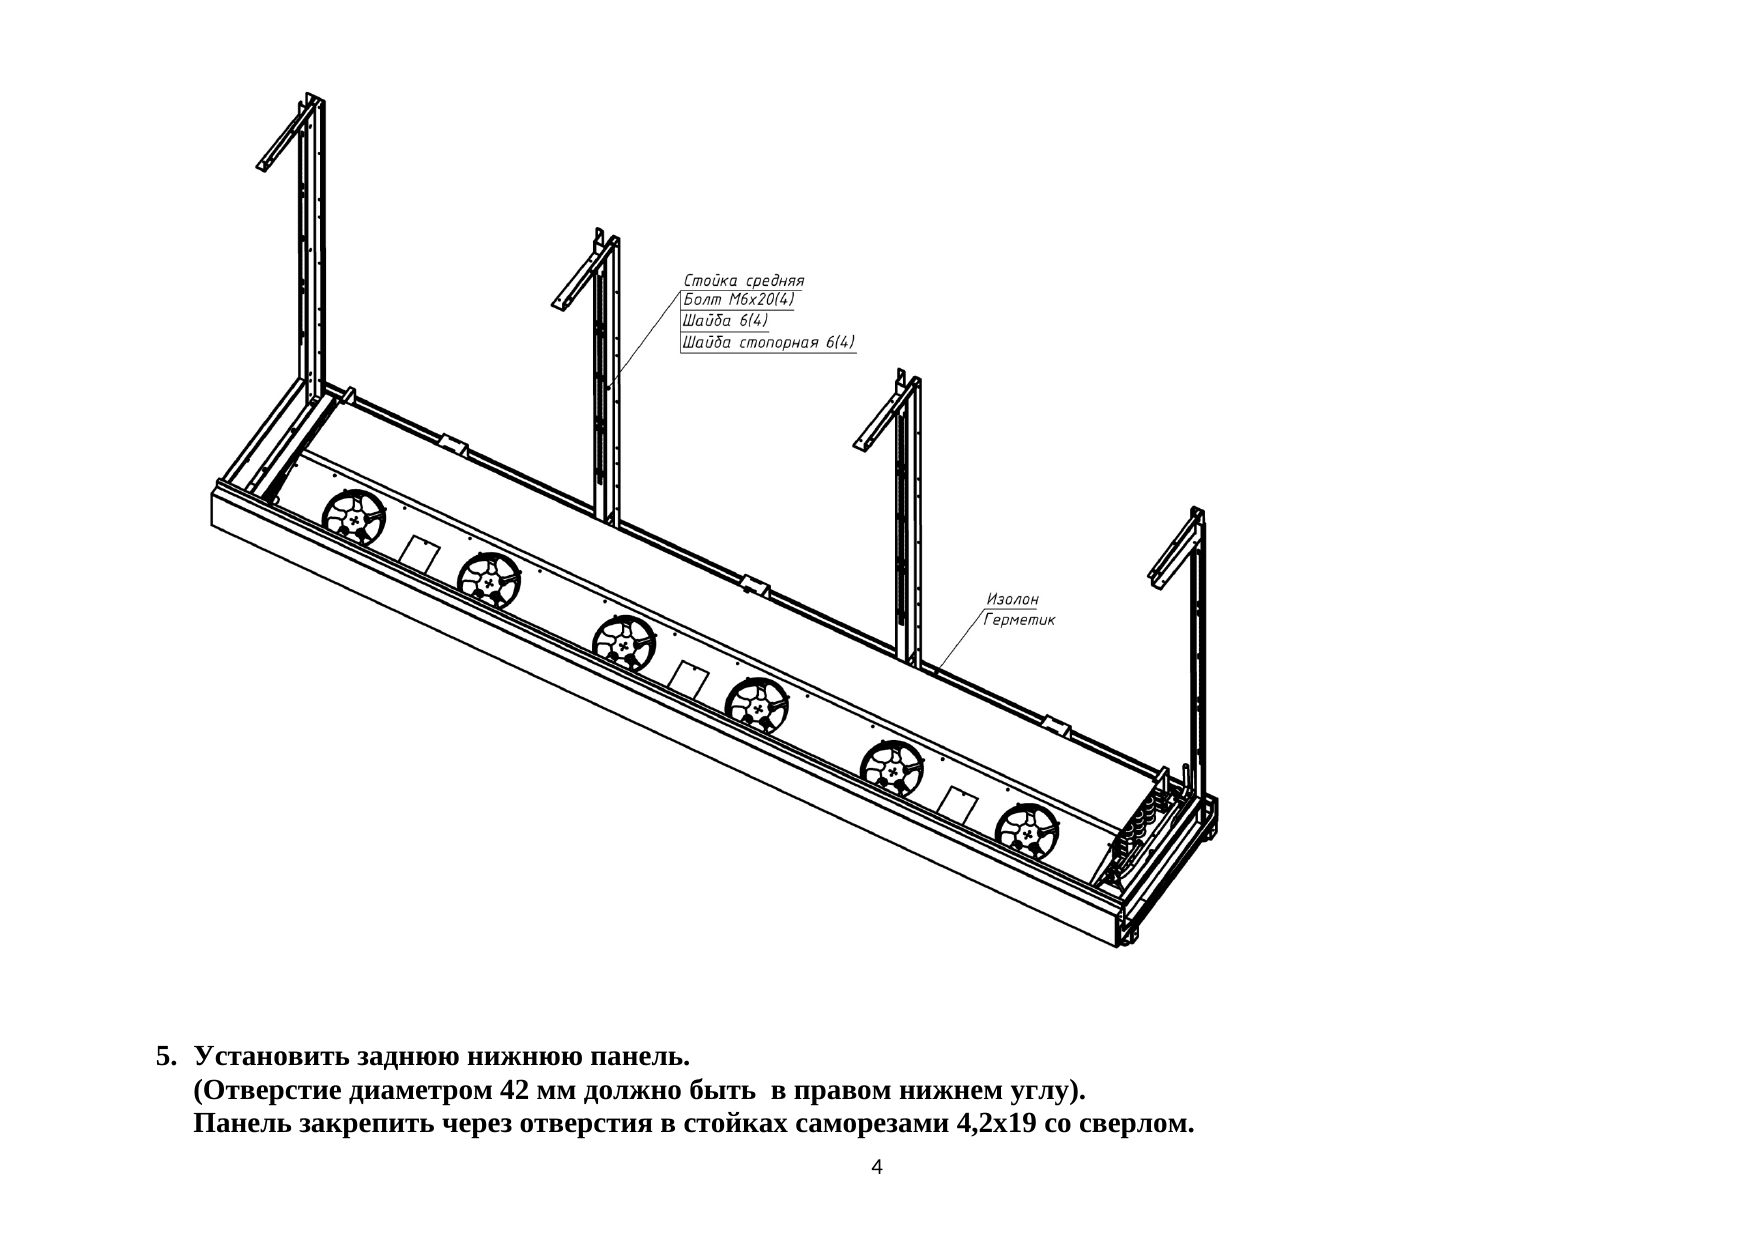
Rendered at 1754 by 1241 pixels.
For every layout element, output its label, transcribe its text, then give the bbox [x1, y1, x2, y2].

picture [193, 73, 1239, 972]
list Панель закрепить через отверстия в стойках саморезами 4,2х19 со сверлом. [193, 1105, 1636, 1139]
list Установить заднюю нижнюю панель. [156, 1038, 1636, 1072]
list (Отверстие диаметром 42 мм должно быть в правом нижнем углу). [193, 1072, 1636, 1105]
